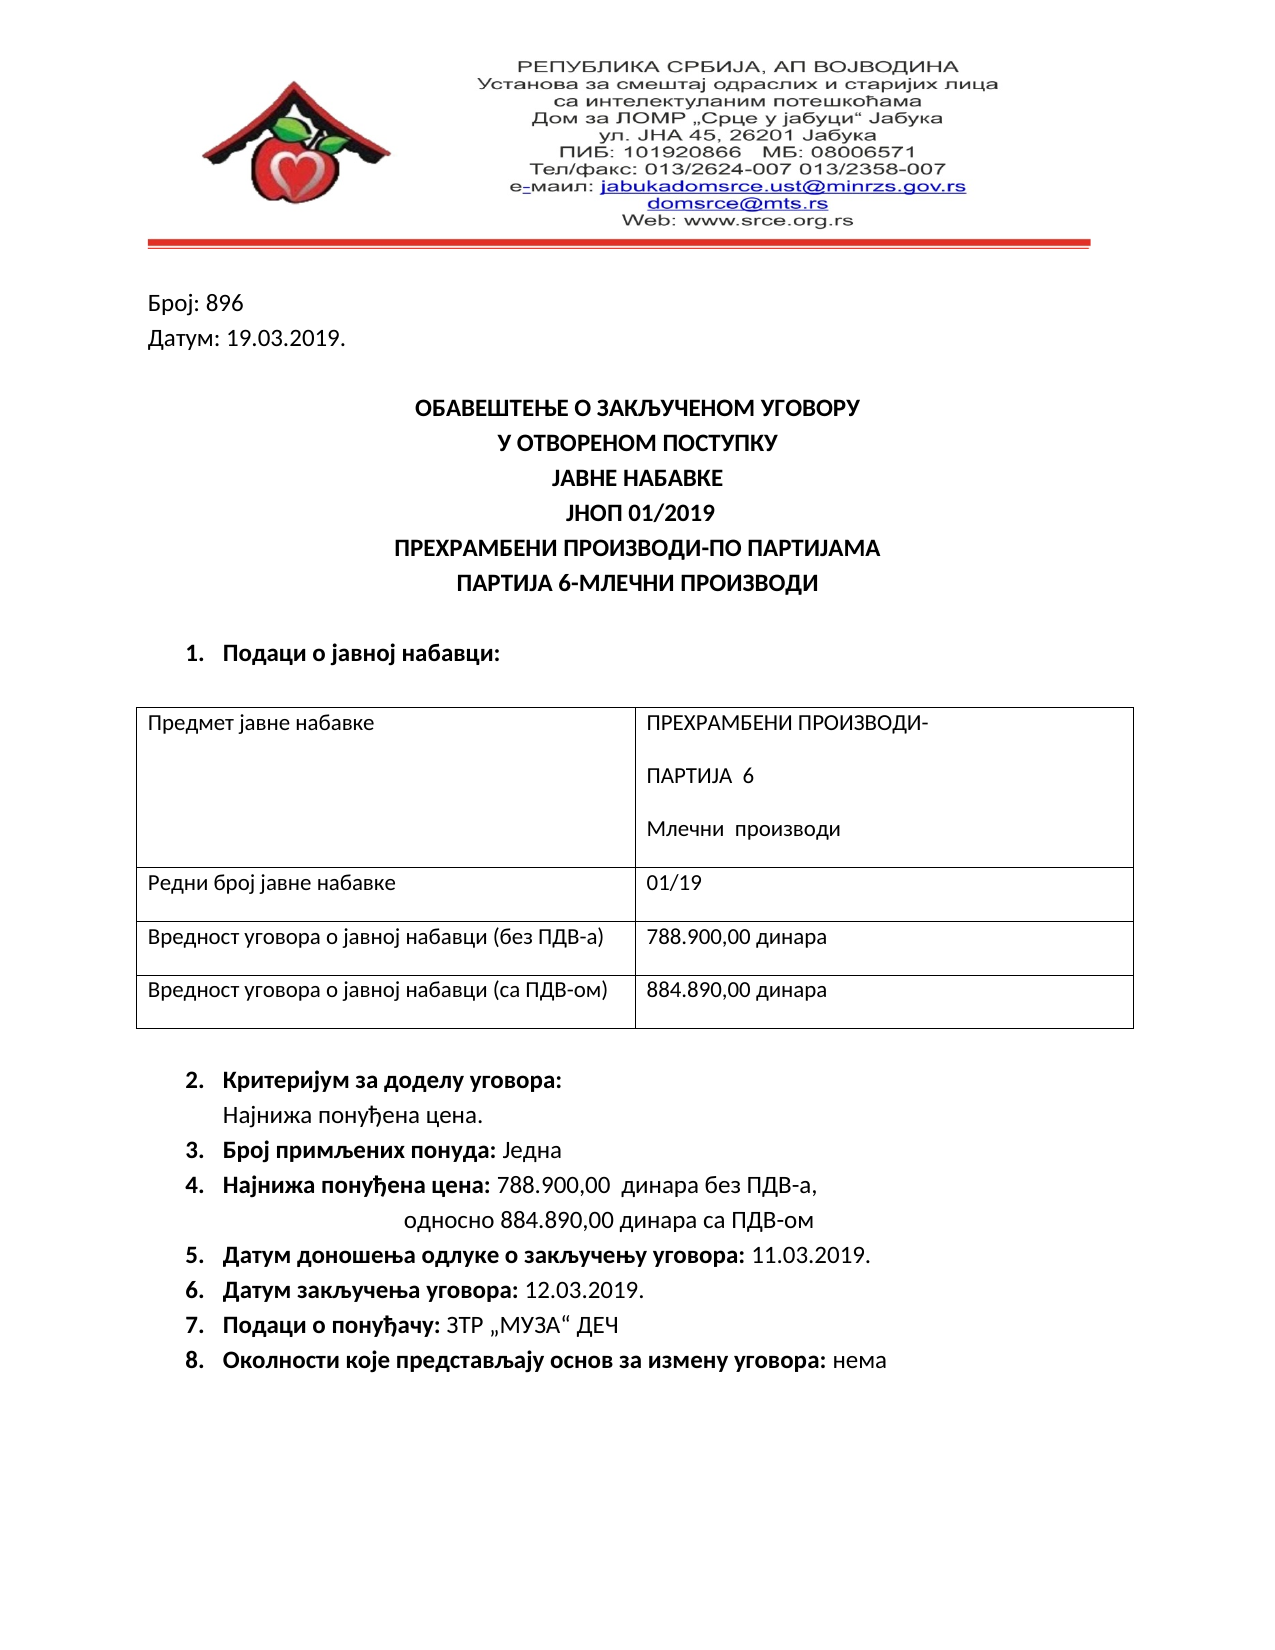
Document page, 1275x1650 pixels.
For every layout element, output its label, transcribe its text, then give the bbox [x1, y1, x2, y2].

list Број примљених понуда: Jeдна [185, 1134, 1127, 1165]
text OБАВЕШТЕЊЕ О ЗАКЉУЧЕНОМ УГОВОРУ [148, 392, 1127, 423]
text ЈАВНЕ НАБАВКЕ [148, 462, 1127, 493]
list Датум доношења одлуке о закључењу уговора: 11.03.2019. [185, 1239, 1127, 1270]
list Најнижа понуђена цена: 788.900,00 динара без ПДВ-а, [185, 1169, 1127, 1200]
table_cell Редни број јавне набавке [137, 868, 635, 921]
list Околности које представљају основ за измену уговора: нема [185, 1344, 1127, 1375]
list односно 884.890,00 динара са ПДВ-ом [223, 1204, 1127, 1235]
list Најнижа понуђена цена. [223, 1099, 1127, 1130]
table_cell Вредност уговора о јавној набавци (са ПДВ-ом) [137, 976, 635, 1028]
picture [147, 59, 1091, 249]
text Број: 896 [148, 287, 1127, 318]
table_cell 01/19 [636, 868, 1133, 921]
text ПАРТИЈА 6-МЛЕЧНИ ПРОИЗВОДИ [148, 567, 1127, 598]
list Подаци о јавној набавци: [185, 637, 1127, 668]
table_cell Вредност уговора о јавној набавци (без ПДВ-а) [137, 922, 635, 974]
text У ОТВОРЕНОМ ПОСТУПКУ [148, 427, 1127, 458]
list Датум закључења уговора: 12.03.2019. [185, 1274, 1127, 1305]
table_cell 788.900,00 динара [636, 922, 1133, 974]
table_header ПРЕХРАМБЕНИ ПРОИЗВОДИ- ПАРТИЈА 6 Млечни производи [636, 708, 1133, 867]
text ПРЕХРАМБЕНИ ПРОИЗВОДИ-ПО ПАРТИЈАМА [148, 532, 1127, 563]
table_header Предмет јавне набавке [137, 708, 635, 867]
list Подаци о понуђачу: ЗТР „МУЗА“ ДЕЧ [185, 1309, 1127, 1340]
list Критеријум за доделу уговора: [185, 1064, 1127, 1095]
text ЈНОП 01/2019 [148, 497, 1127, 528]
text Датум: 19.03.2019. [148, 322, 1127, 353]
table_cell 884.890,00 динара [636, 976, 1133, 1028]
